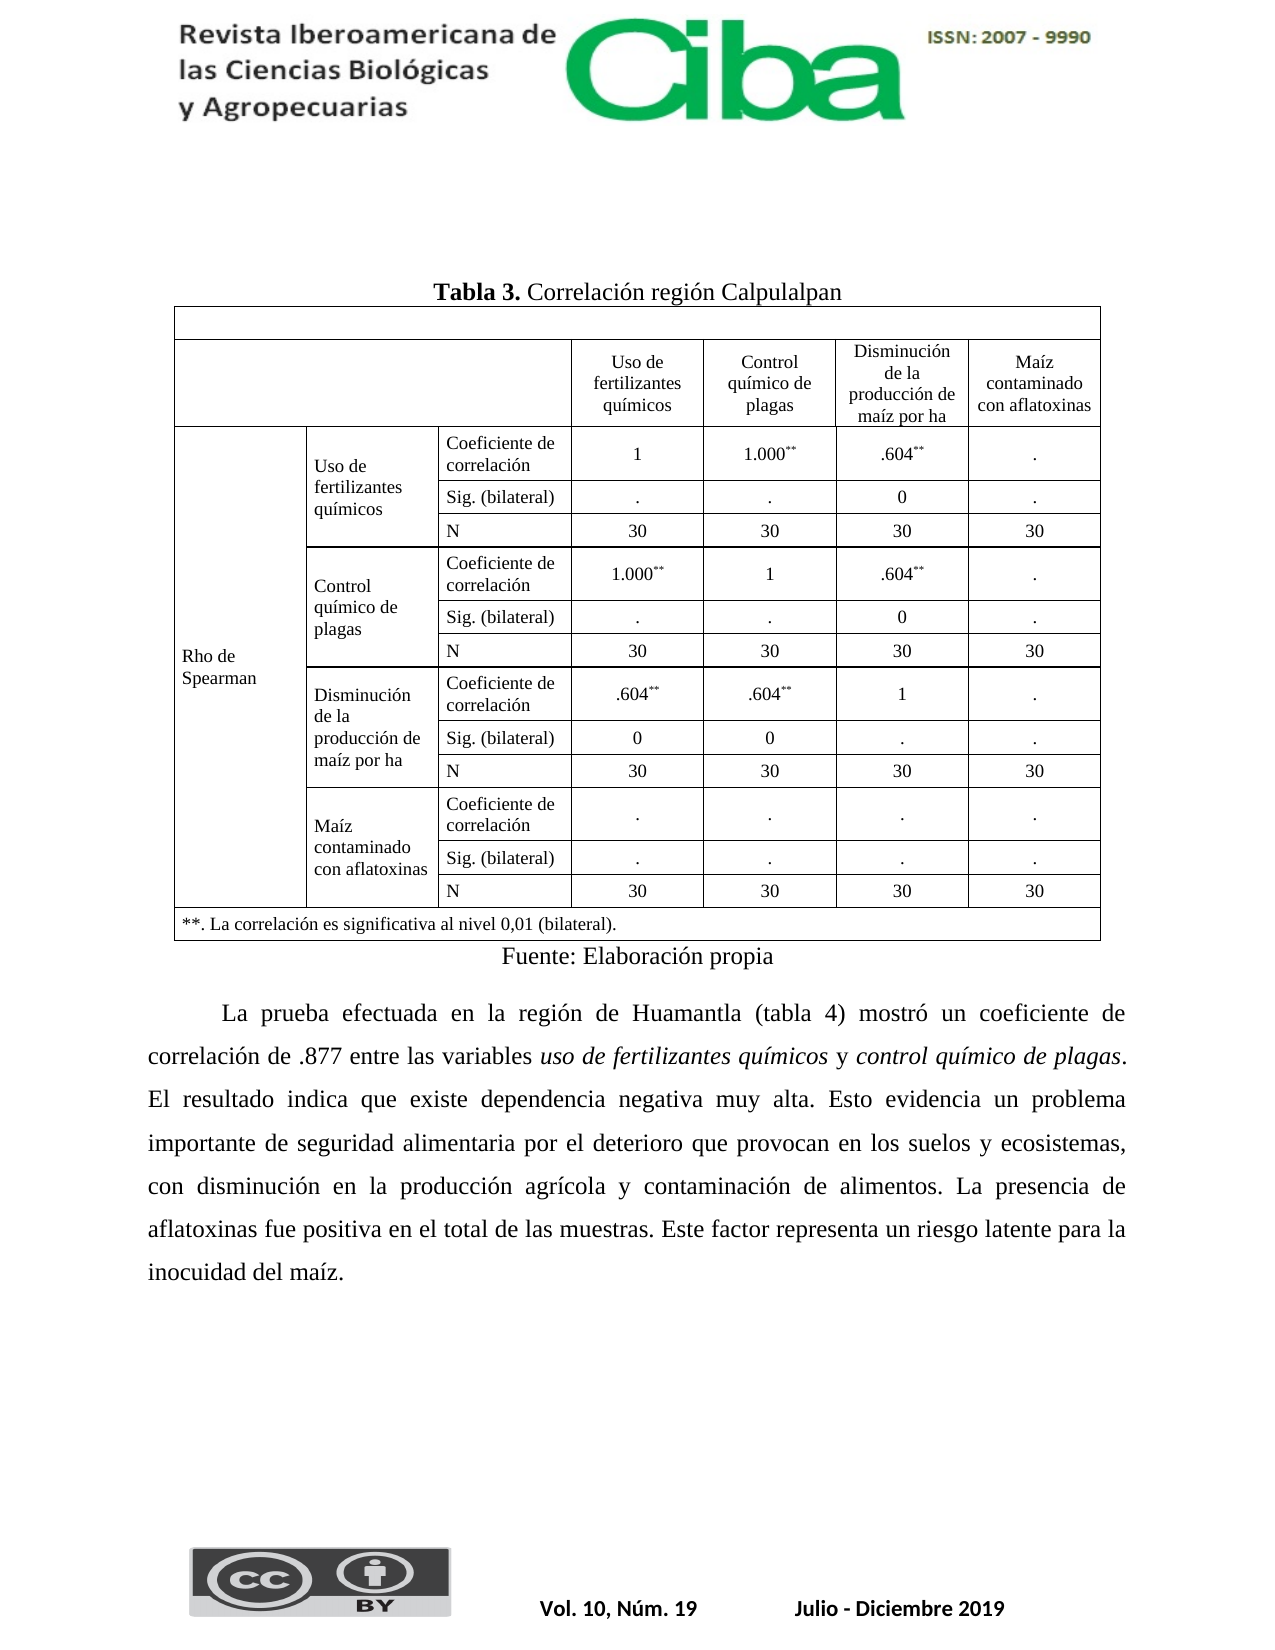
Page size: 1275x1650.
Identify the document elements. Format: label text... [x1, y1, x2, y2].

table_cell 30 [572, 634, 703, 666]
table_cell 30 [572, 875, 703, 907]
table_cell 30 [704, 634, 836, 666]
table_cell [175, 340, 571, 426]
table_cell . [572, 841, 703, 873]
table_cell 0 [837, 481, 968, 513]
table_cell 30 [837, 755, 968, 787]
table_cell Sig. (bilateral) [439, 721, 571, 753]
table_cell 1 [572, 427, 703, 480]
table_cell 30 [572, 755, 703, 787]
picture [177, 14, 1098, 126]
table_cell Sig. (bilateral) [439, 481, 571, 513]
table_cell . [704, 841, 836, 873]
table_cell .604** [572, 668, 703, 720]
table_cell Rho de Spearman [175, 427, 306, 907]
table_cell . [969, 721, 1100, 753]
table_cell . [837, 841, 968, 873]
table_cell Disminución de la producción de maíz por ha [836, 340, 968, 426]
table_cell 30 [837, 875, 968, 907]
table_cell 0 [837, 601, 968, 633]
table_cell Uso de fertilizantes químicos [572, 340, 703, 426]
text La prueba efectuada en la región de Huamantla (tabla 4) mostró un coeficiente de correlación de .877 entre las variables uso de fertilizantes químicos y control químico de plagas. El resultado indica que existe dependencia negativa muy alta. Esto evidencia un problema importante de seguridad alimentaria por el deterioro que provocan en los suelos y ecosistemas, con disminución en la producción agrícola y contaminación de alimentos. La presencia de aflatoxinas fue positiva en el total de las muestras. Este factor representa un riesgo latente para la inocuidad del maíz. [148, 998, 1127, 1286]
table_cell 30 [969, 514, 1100, 546]
table_cell . [969, 668, 1100, 720]
table_cell . [837, 788, 968, 840]
table_cell . [969, 788, 1100, 840]
table_cell . [969, 841, 1100, 873]
table_cell . [704, 481, 836, 513]
table_cell Sig. (bilateral) [439, 841, 571, 873]
table_cell Maíz contaminado con aflatoxinas [969, 340, 1100, 426]
table_cell 0 [704, 721, 836, 753]
table_cell .604** [704, 668, 836, 720]
table_cell Coeficiente de correlación [439, 427, 571, 480]
table_cell N [439, 514, 571, 546]
table_cell 1 [837, 668, 968, 720]
table_cell 30 [704, 514, 836, 546]
table_cell Coeficiente de correlación [439, 788, 571, 840]
table_cell 30 [837, 634, 968, 666]
table_cell . [704, 788, 836, 840]
table_cell 1 [704, 548, 836, 600]
table_cell 1.000** [704, 427, 836, 480]
table_cell N [439, 755, 571, 787]
table_cell Maíz contaminado con aflatoxinas [307, 788, 438, 907]
table_cell N [439, 634, 571, 666]
table_cell Coeficiente de correlación [439, 548, 571, 600]
text Fuente: Elaboración propia [148, 941, 1127, 969]
table_cell . [572, 601, 703, 633]
table_cell 30 [837, 514, 968, 546]
table_cell . [572, 481, 703, 513]
table_cell N [439, 875, 571, 907]
table_cell 30 [969, 875, 1100, 907]
table_cell . [572, 788, 703, 840]
table_cell 30 [969, 634, 1100, 666]
table_cell Control químico de plagas [307, 548, 438, 666]
table_cell . [969, 427, 1100, 480]
table_cell Sig. (bilateral) [439, 601, 571, 633]
table_cell 1.000** [572, 548, 703, 600]
table_cell 30 [969, 755, 1100, 787]
table_cell Control químico de plagas [704, 340, 835, 426]
table_cell . [704, 601, 836, 633]
table_cell **. La correlación es significativa al nivel 0,01 (bilateral). [175, 908, 1100, 940]
table_cell . [969, 481, 1100, 513]
table_cell Coeficiente de correlación [439, 668, 571, 720]
text Tabla 3. Correlación región Calpulalpan [148, 277, 1127, 306]
table_cell .604** [837, 427, 968, 480]
table_cell 30 [704, 755, 836, 787]
table_header [175, 307, 1100, 339]
picture [189, 1547, 452, 1617]
table_cell 30 [704, 875, 836, 907]
table_cell 30 [572, 514, 703, 546]
table_cell . [969, 548, 1100, 600]
table_cell Uso de fertilizantes químicos [307, 427, 438, 546]
table_cell 0 [572, 721, 703, 753]
table_cell Disminución de la producción de maíz por ha [307, 668, 438, 787]
table_cell . [969, 601, 1100, 633]
table_cell .604** [837, 548, 968, 600]
table_cell . [837, 721, 968, 753]
